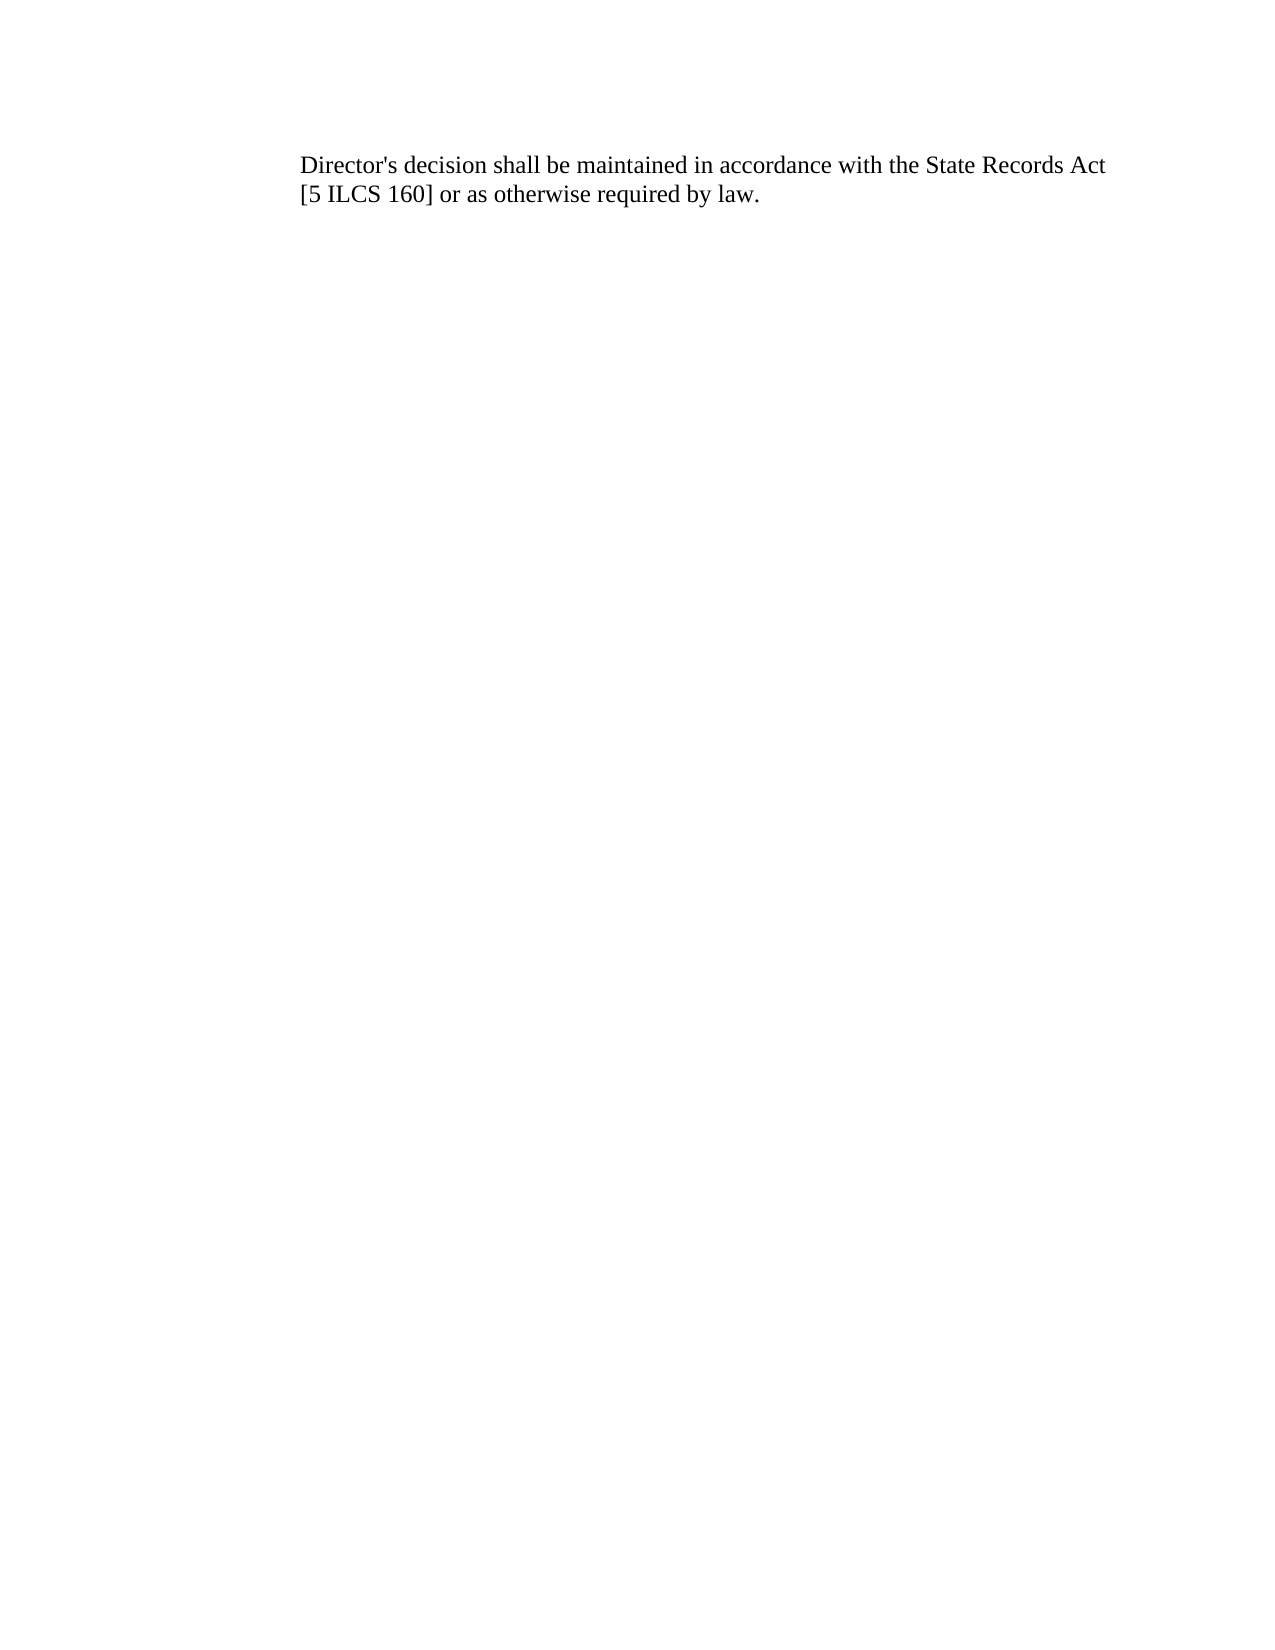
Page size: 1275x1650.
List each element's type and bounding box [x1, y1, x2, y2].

list [225, 150, 1125, 207]
